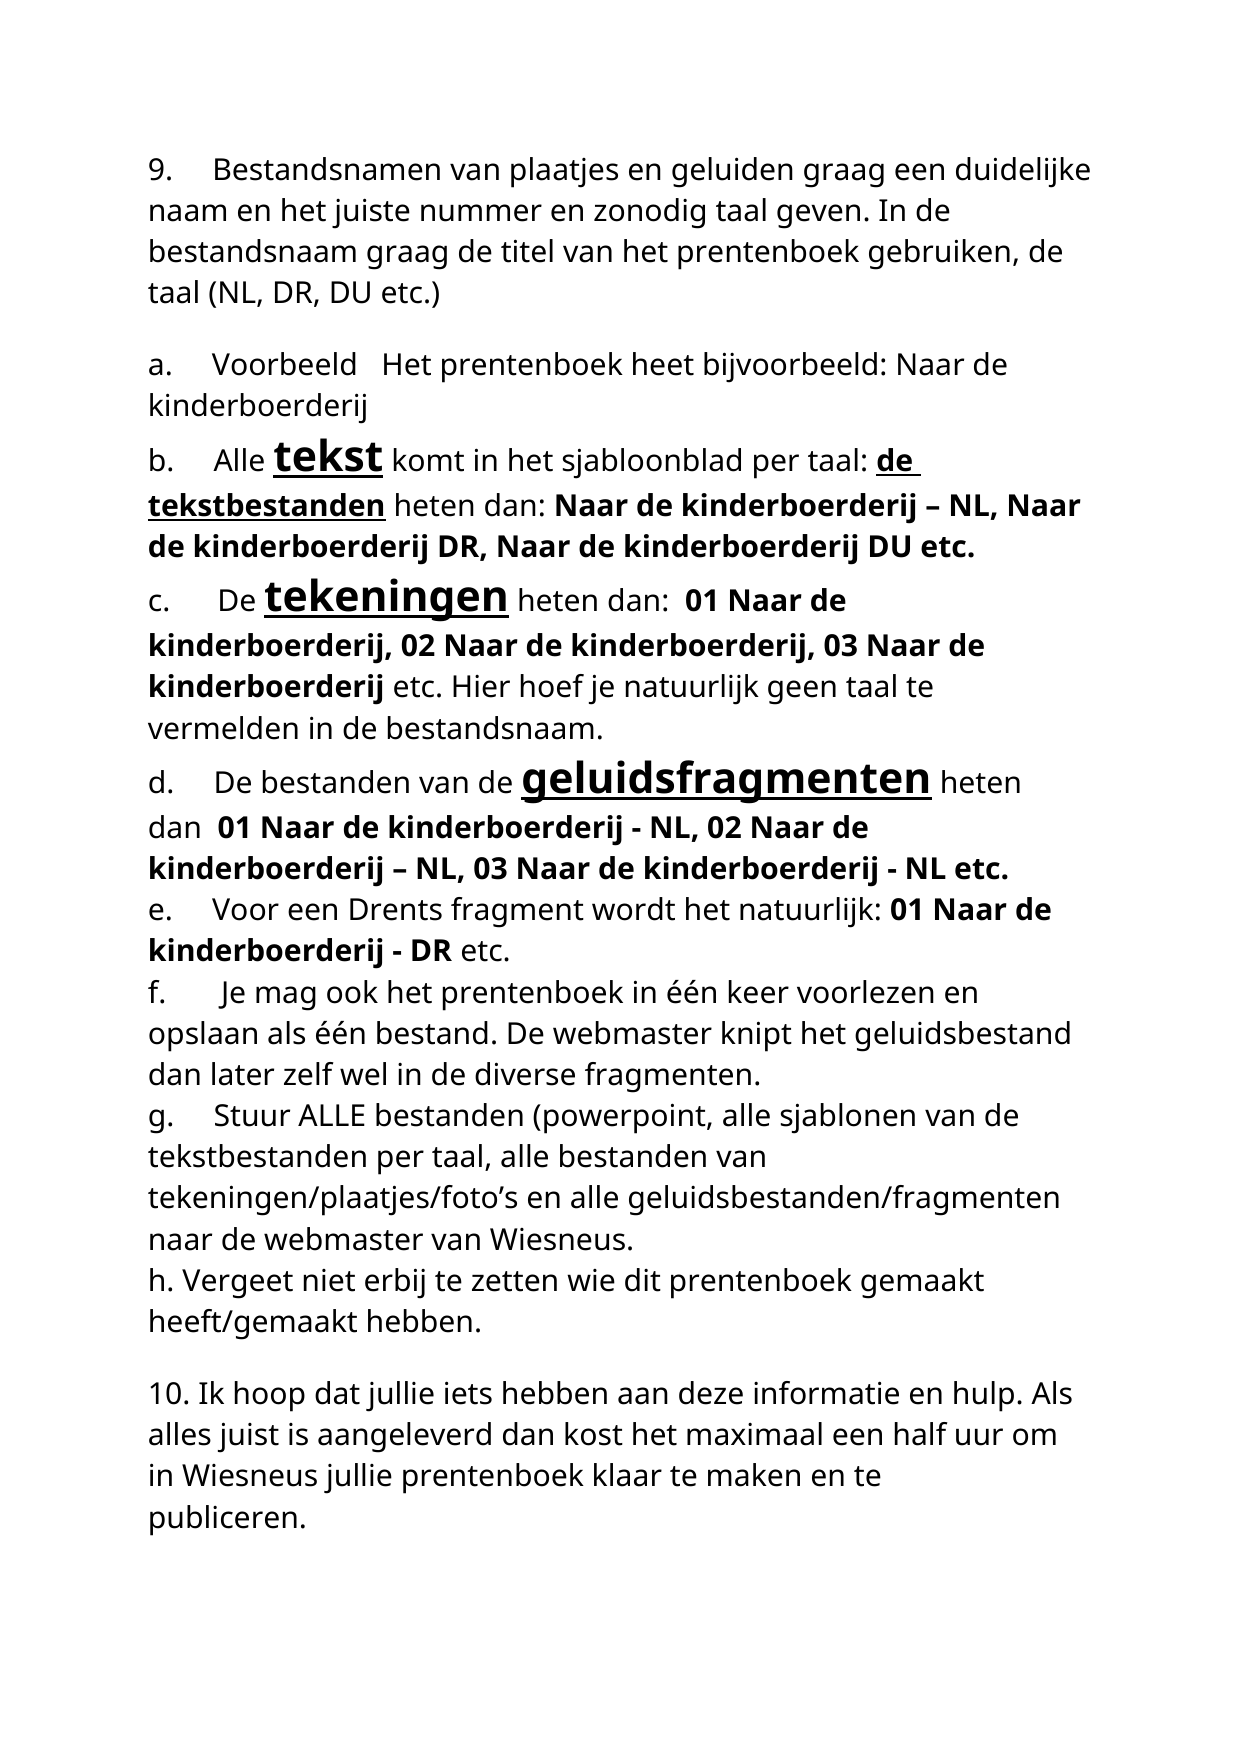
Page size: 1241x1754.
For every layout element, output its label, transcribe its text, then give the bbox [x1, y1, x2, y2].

text g. Stuur ALLE bestanden (powerpoint, alle sjablonen van de tekstbestanden per taal, alle bestanden van tekeningen/plaatjes/foto’s en alle geluidsbestanden/fragmenten naar de webmaster van Wiesneus. [148, 1094, 1093, 1259]
text c. De tekeningen heten dan: 01 Naar de kinderboerderij, 02 Naar de kinderboerderij, 03 Naar de kinderboerderij etc. Hier hoef je natuurlijk geen taal te vermelden in de bestandsnaam. [148, 566, 1093, 748]
text 10. Ik hoop dat jullie iets hebben aan deze informatie en hulp. Als alles juist is aangeleverd dan kost het maximaal een half uur om in Wiesneus jullie prentenboek klaar te maken en te [148, 1372, 1093, 1496]
text e. Voor een Drents fragment wordt het natuurlijk: 01 Naar de kinderboerderij - DR etc. [148, 888, 1093, 971]
text a. Voorbeeld Het prentenboek heet bijvoorbeeld: Naar de kinderboerderij [148, 343, 1093, 426]
text publiceren. [148, 1496, 1093, 1537]
text f. Je mag ook het prentenboek in één keer voorlezen en opslaan als één bestand. De webmaster knipt het geluidsbestand dan later zelf wel in de diverse fragmenten. [148, 971, 1093, 1094]
text h. Vergeet niet erbij te zetten wie dit prentenboek gemaakt heeft/gemaakt hebben. [148, 1259, 1093, 1341]
text d. De bestanden van de geluidsfragmenten heten dan 01 Naar de kinderboerderij - NL, 02 Naar de kinderboerderij – NL, 03 Naar de kinderboerderij - NL etc. [148, 748, 1093, 888]
text 9. Bestandsnamen van plaatjes en geluiden graag een duidelijke naam en het juiste nummer en zonodig taal geven. In de bestandsnaam graag de titel van het prentenboek gebruiken, de [148, 148, 1093, 271]
text b. Alle tekst komt in het sjabloonblad per taal: de tekstbestanden heten dan: Naar de kinderboerderij – NL, Naar de kinderboerderij DR, Naar de kinderboerderij DU etc. [148, 426, 1093, 566]
text taal (NL, DR, DU etc.) [148, 271, 1093, 312]
